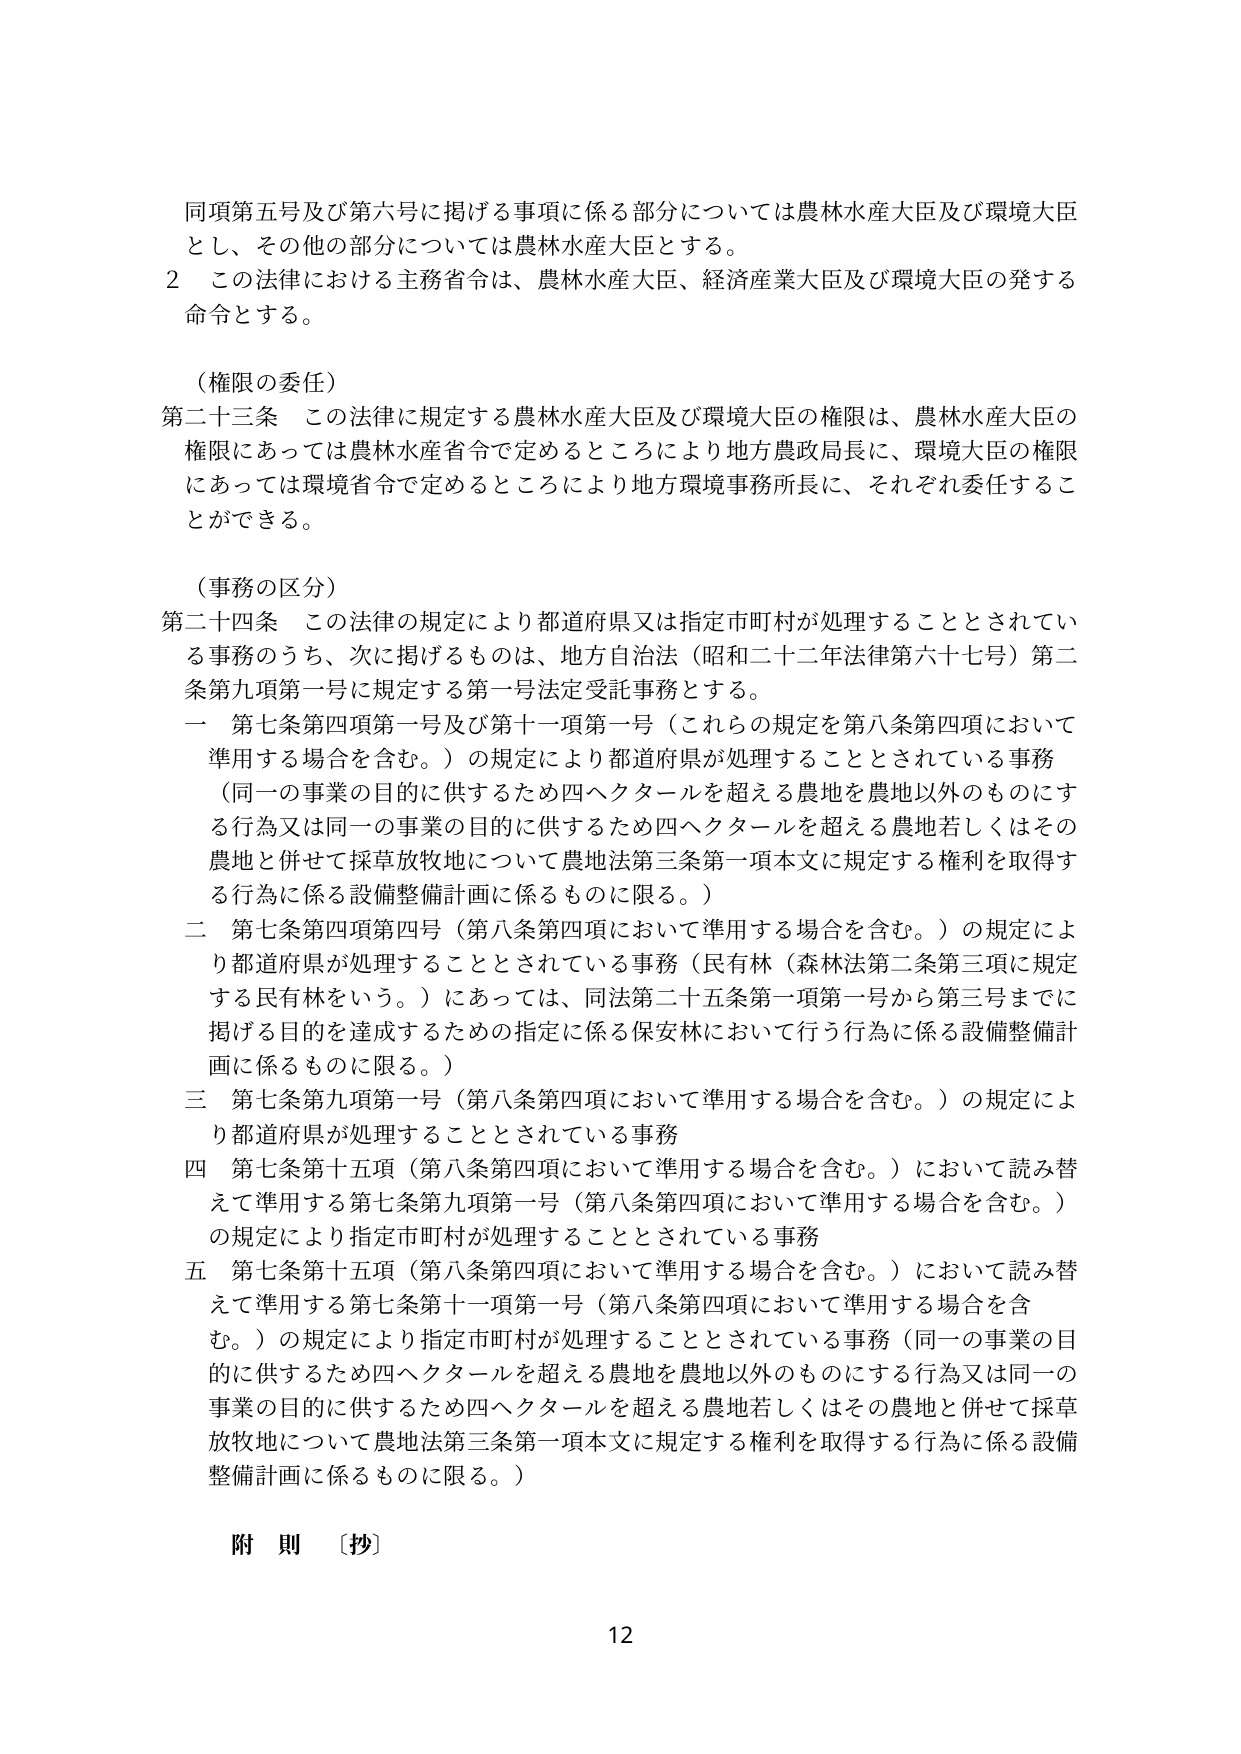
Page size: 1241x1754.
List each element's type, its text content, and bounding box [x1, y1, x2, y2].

text 四 第七条第十五項（第八条第四項において準用する場合を含む。）において読み替えて準用する第七条第九項第一号（第八条第四項において準用する場合を含む。）の規定により指定市町村が処理することとされている事務 [184, 1150, 1079, 1253]
text 第二十三条 この法律に規定する農林水産大臣及び環境大臣の権限は、農林水産大臣の権限にあっては農林水産省令で定めるところにより地方農政局長に、環境大臣の権限にあっては環境省令で定めるところにより地方環境事務所長に、それぞれ委任することができる。 [161, 399, 1079, 535]
text 一 第七条第四項第一号及び第十一項第一号（これらの規定を第八条第四項において準用する場合を含む。）の規定により都道府県が処理することとされている事務（同一の事業の目的に供するため四ヘクタールを超える農地を農地以外のものにする行為又は同一の事業の目的に供するため四ヘクタールを超える農地若しくはその農地と併せて採草放牧地について農地法第三条第一項本文に規定する権利を取得する行為に係る設備整備計画に係るものに限る。） [184, 706, 1079, 911]
text 二 第七条第四項第四号（第八条第四項において準用する場合を含む。）の規定により都道府県が処理することとされている事務（民有林（森林法第二条第三項に規定する民有林をいう。）にあっては、同法第二十五条第一項第一号から第三号までに掲げる目的を達成するための指定に係る保安林において行う行為に係る設備整備計画に係るものに限る。） [184, 911, 1079, 1082]
text （権限の委任） [184, 364, 1079, 399]
text ２ この法律における主務省令は、農林水産大臣、経済産業大臣及び環境大臣の発する命令とする。 [161, 262, 1079, 330]
text 第二十四条 この法律の規定により都道府県又は指定市町村が処理することとされている事務のうち、次に掲げるものは、地方自治法（昭和二十二年法律第六十七号）第二条第九項第一号に規定する第一号法定受託事務とする。 [161, 604, 1079, 706]
text （事務の区分） [184, 569, 1079, 604]
text 五 第七条第十五項（第八条第四項において準用する場合を含む。）において読み替えて準用する第七条第十一項第一号（第八条第四項において準用する場合を含む。）の規定により指定市町村が処理することとされている事務（同一の事業の目的に供するため四ヘクタールを超える農地を農地以外のものにする行為又は同一の事業の目的に供するため四ヘクタールを超える農地若しくはその農地と併せて採草放牧地について農地法第三条第一項本文に規定する権利を取得する行為に係る設備整備計画に係るものに限る。） [184, 1253, 1079, 1492]
text 三 第七条第九項第一号（第八条第四項において準用する場合を含む。）の規定により都道府県が処理することとされている事務 [184, 1082, 1079, 1150]
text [161, 194, 1079, 262]
text 附 則 〔抄〕 [230, 1526, 1079, 1560]
